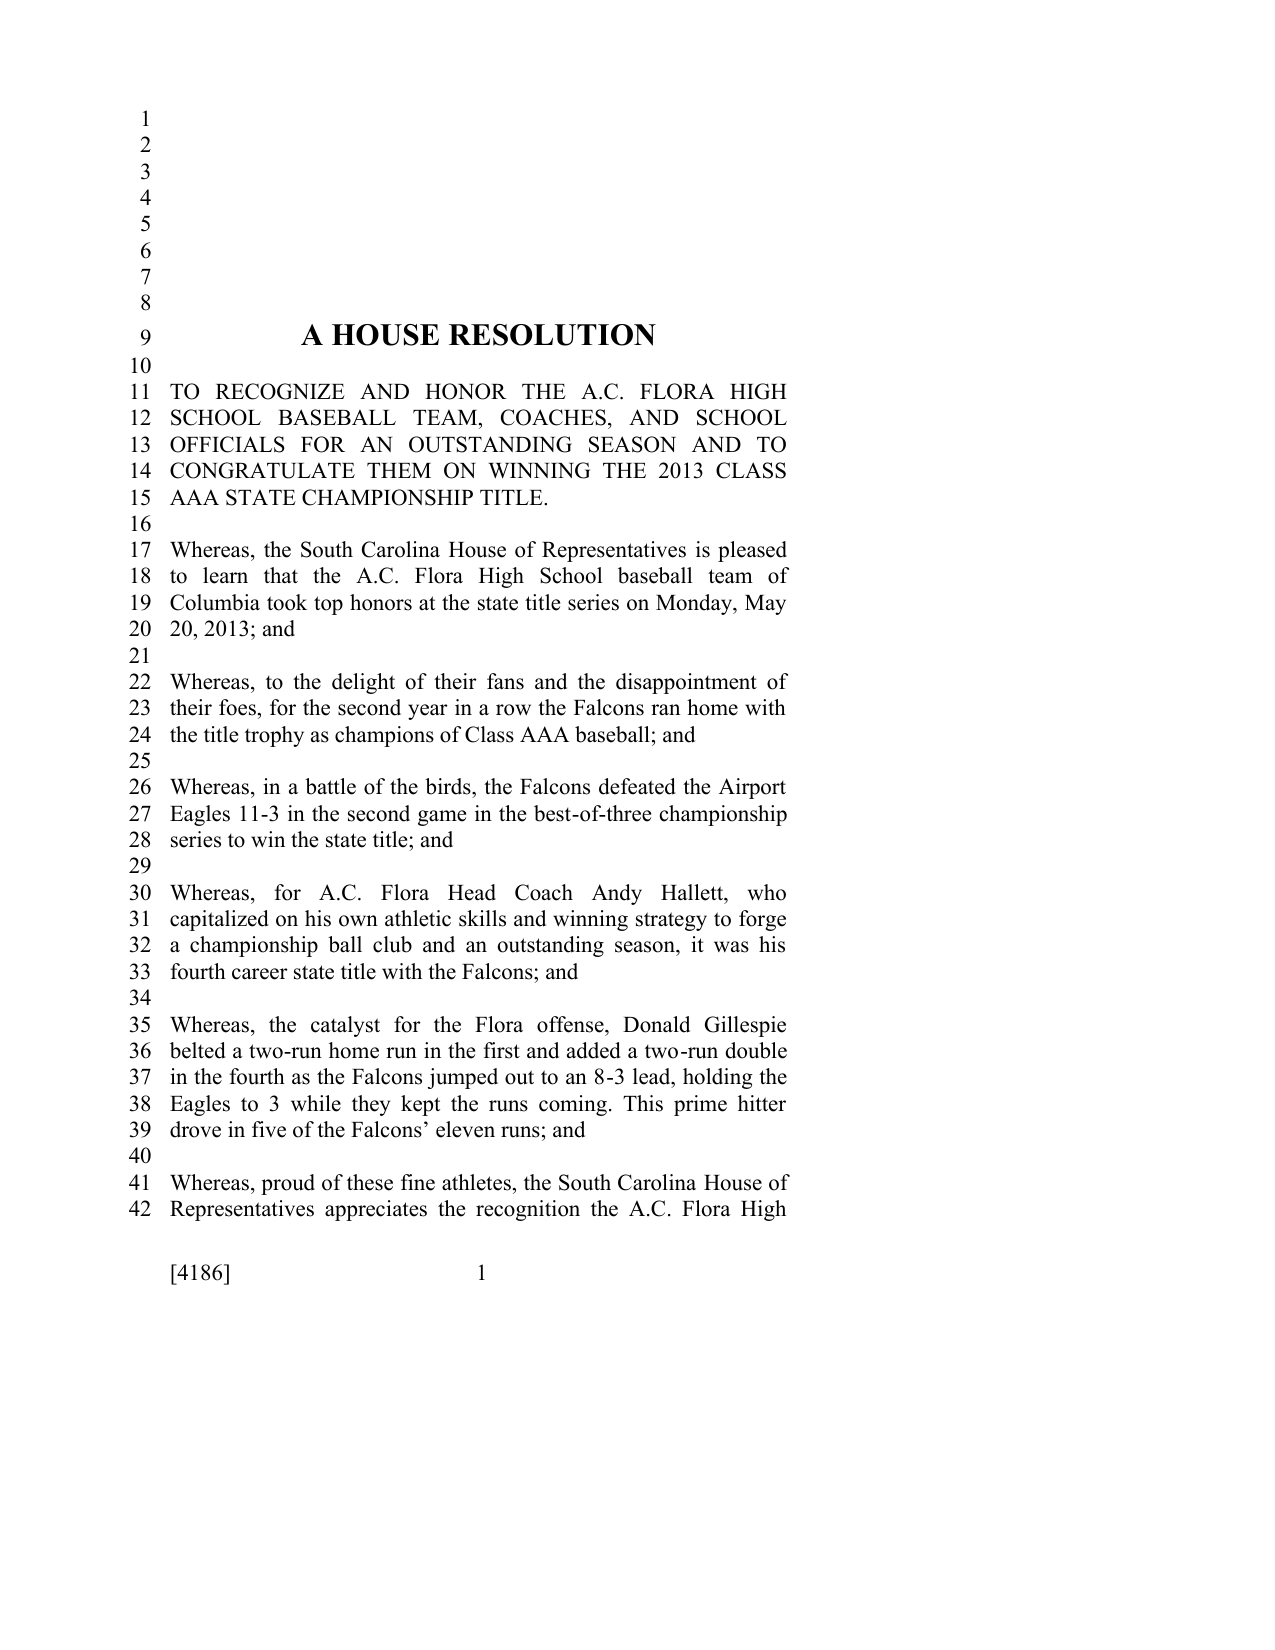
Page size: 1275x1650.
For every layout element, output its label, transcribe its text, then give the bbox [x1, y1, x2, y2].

text Whereas, in a battle of the birds, the Falcons defeated the Airport Eagles 11-3 in the second game in the best-of-three championship series to win the state title; and [169, 773, 787, 852]
text A HOUSE RESOLUTION [169, 316, 787, 352]
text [169, 1169, 787, 1221]
text Whereas, for A.C. Flora Head Coach Andy Hallett, who capitalized on his own athletic skills and winning strategy to forge a championship ball club and an outstanding season, it was his fourth career state title with the Falcons; and [169, 879, 787, 984]
text Whereas, the South Carolina House of Representatives is pleased to learn that the A.C. Flora High School baseball team of Columbia took top honors at the state title series on Monday, May 20, 2013; and [169, 536, 787, 642]
text Whereas, the catalyst for the Flora offense, Donald Gillespie belted a two-run home run in the first and added a two-run double in the fourth as the Falcons jumped out to an 8-3 lead, holding the Eagles to 3 while they kept the runs coming. This prime hitter drove in five of the Falcons’ eleven runs; and [169, 1011, 787, 1142]
text Whereas, to the delight of their fans and the disappointment of their foes, for the second year in a row the Falcons ran home with the title trophy as champions of Class AAA baseball; and [169, 668, 787, 747]
text TO RECOGNIZE AND HONOR THE A.C. FLORA HIGH SCHOOL BASEBALL TEAM, COACHES, AND SCHOOL OFFICIALS FOR AN OUTSTANDING SEASON AND TO CONGRATULATE THEM ON WINNING THE 2013 CLASS AAA STATE CHAMPIONSHIP TITLE. [169, 378, 787, 510]
